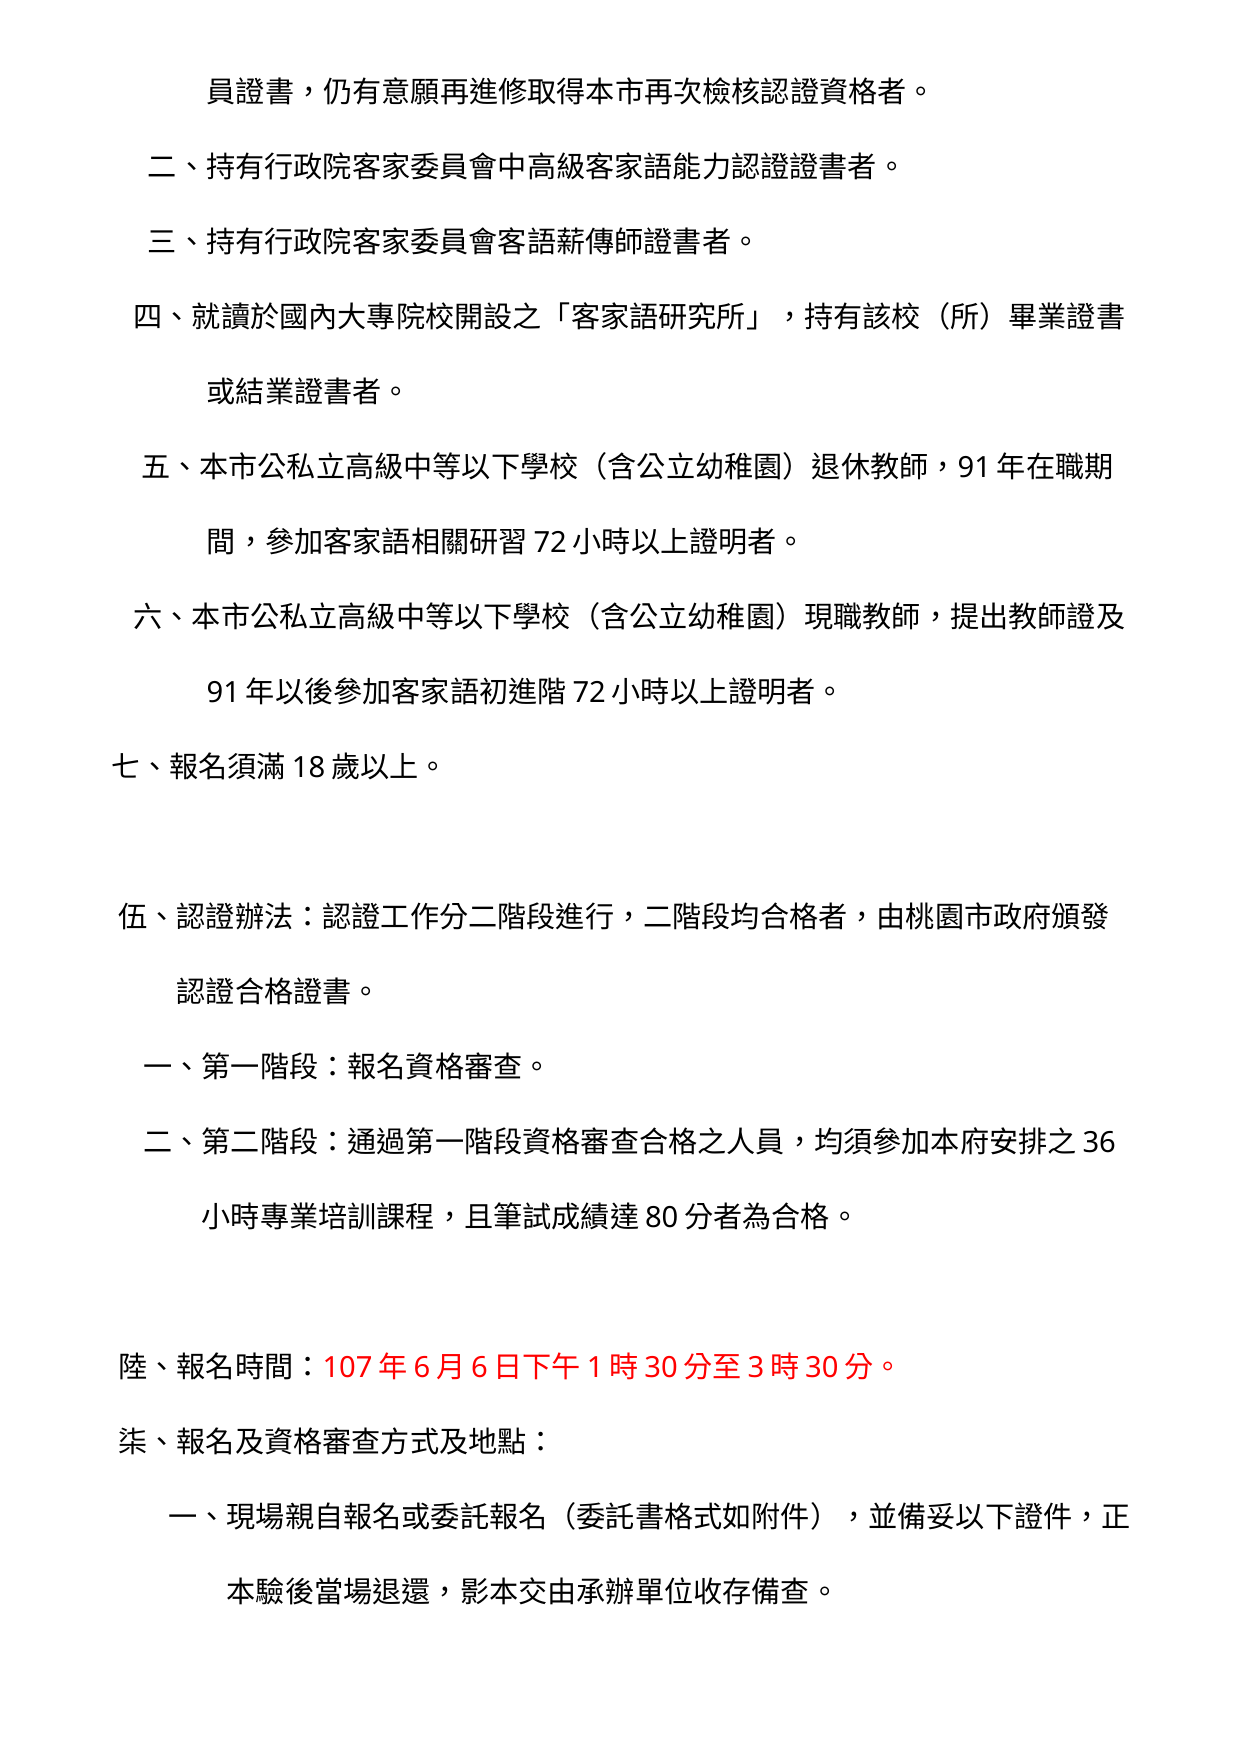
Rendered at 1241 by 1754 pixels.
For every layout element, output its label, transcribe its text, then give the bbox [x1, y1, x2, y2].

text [118, 52, 1137, 127]
text 二、持有行政院客家委員會中高級客家語能力認證證書者。 [148, 127, 1137, 202]
text 七、報名須滿18歲以上。 [73, 727, 1137, 802]
text 一、現場親自報名或委託報名（委託書格式如附件），並備妥以下證件，正本驗後當場退還，影本交由承辦單位收存備查。 [168, 1477, 1137, 1627]
text 伍、認證辦法：認證工作分二階段進行，二階段均合格者，由桃園市政府頒發認證合格證書。 [118, 877, 1137, 1027]
text 六、本市公私立高級中等以下學校（含公立幼稚園）現職教師，提出教師證及 91年以後參加客家語初進階72小時以上證明者。 [118, 577, 1137, 727]
text 二、第二階段：通過第一階段資格審查合格之人員，均須參加本府安排之36小時專業培訓課程，且筆試成績達80分者為合格。 [143, 1102, 1137, 1252]
text 五、本市公私立高級中等以下學校（含公立幼稚園）退休教師，91年在職期間，參加客家語相關研習72小時以上證明者。 [133, 427, 1137, 577]
text 陸、報名時間：107年6月6日下午1時30分至3時30分。 [118, 1327, 1137, 1402]
text 四、就讀於國內大專院校開設之「客家語研究所」，持有該校（所）畢業證書或結業證書者。 [118, 277, 1137, 427]
text 一、第一階段：報名資格審查。 [143, 1027, 1137, 1102]
text 柒、報名及資格審查方式及地點： [118, 1402, 1137, 1477]
text 三、持有行政院客家委員會客語薪傳師證書者。 [148, 202, 1137, 277]
